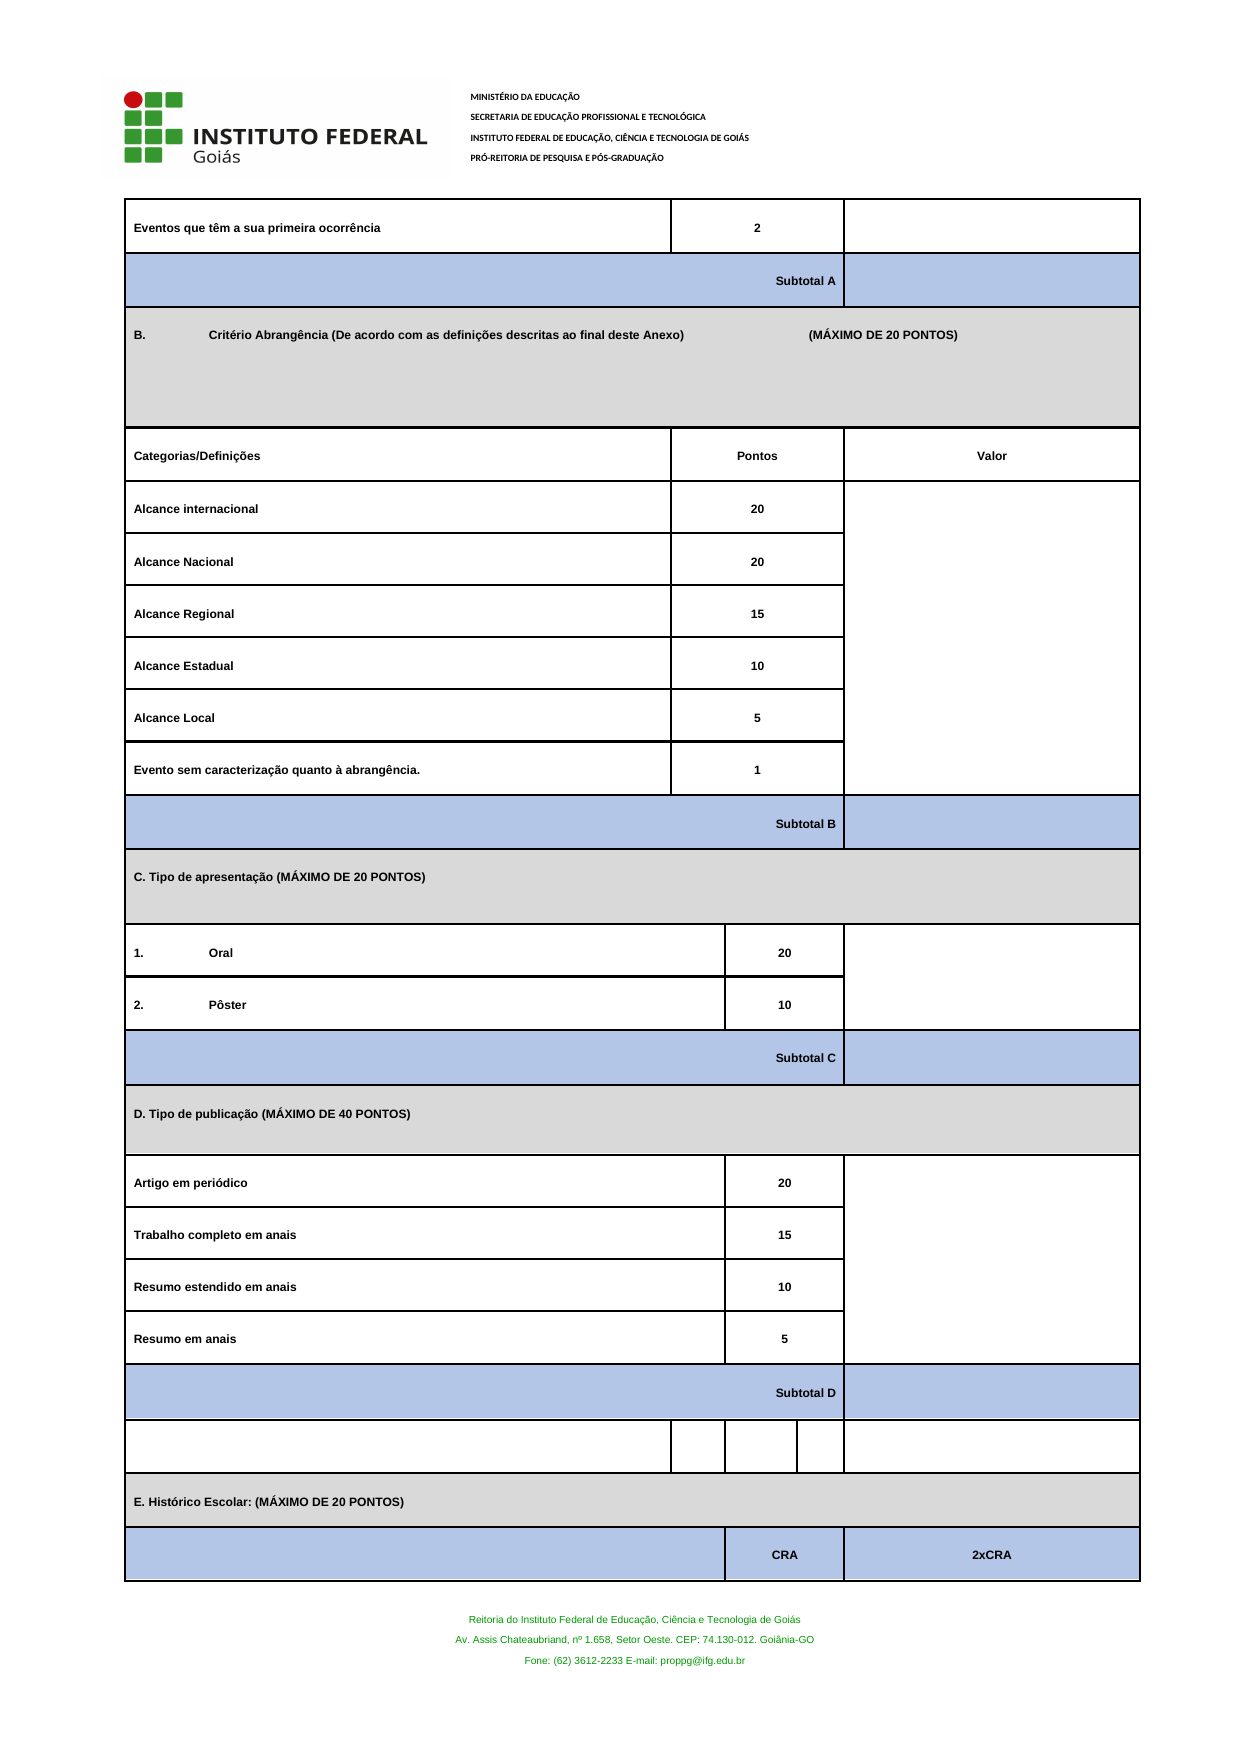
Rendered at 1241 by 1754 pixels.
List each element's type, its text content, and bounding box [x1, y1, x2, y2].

table_cell Resumo estendido em anais [126, 1260, 724, 1310]
table_cell 10 [672, 638, 843, 688]
table_cell [726, 1421, 796, 1472]
table_cell Alcance Estadual [126, 638, 670, 688]
table_cell 15 [672, 586, 843, 636]
table_cell Categorias/Definições [126, 429, 670, 480]
table_cell 10 [726, 1260, 843, 1310]
table_cell Alcance Local [126, 690, 670, 740]
table_cell Alcance Regional [126, 586, 670, 636]
table_cell Eventos que têm a sua primeira ocorrência [126, 200, 670, 252]
table_cell [845, 1031, 1139, 1084]
table_cell Subtotal B [126, 796, 843, 848]
table_cell Subtotal A [126, 254, 843, 306]
table_cell 15 [726, 1208, 843, 1258]
table_cell 5 [672, 690, 843, 740]
table_cell [126, 1528, 724, 1579]
table_cell [672, 1421, 724, 1472]
table_cell 20 [672, 534, 843, 584]
table_cell [845, 1365, 1139, 1418]
table_cell C. Tipo de apresentação (MÁXIMO DE 20 PONTOS) [126, 850, 1139, 923]
table_cell 1. Oral [126, 925, 724, 975]
table_cell [845, 1156, 1139, 1363]
table_cell [798, 1421, 843, 1472]
table_cell 1 [672, 743, 843, 794]
table_cell D. Tipo de publicação (MÁXIMO DE 40 PONTOS) [126, 1086, 1139, 1153]
table_cell Pontos [672, 429, 843, 480]
table_cell 5 [726, 1312, 843, 1363]
table_cell Trabalho completo em anais [126, 1208, 724, 1258]
table_cell CRA [726, 1528, 843, 1579]
table_cell 2. Pôster [126, 978, 724, 1029]
table_cell E. Histórico Escolar: (MÁXIMO DE 20 PONTOS) [126, 1474, 1139, 1526]
table_cell 20 [672, 482, 843, 532]
table_cell [845, 925, 1139, 1029]
table_cell Artigo em periódico [126, 1156, 724, 1206]
table_cell [845, 482, 1139, 794]
table_cell [126, 1421, 670, 1472]
table_cell [845, 254, 1139, 306]
table_cell Alcance internacional [126, 482, 670, 532]
table_cell Subtotal D [126, 1365, 843, 1418]
table_cell Resumo em anais [126, 1312, 724, 1363]
table_cell Alcance Nacional [126, 534, 670, 584]
table_cell Evento sem caracterização quanto à abrangência. [126, 743, 670, 794]
table_cell Valor [845, 429, 1139, 480]
table_cell B. Critério Abrangência (De acordo com as definições descritas ao final deste Anexo) (MÁXIMO DE 20 PONTOS) [126, 308, 1139, 426]
table_cell 10 [726, 978, 843, 1029]
table_cell 2xCRA [845, 1528, 1139, 1579]
table_cell Subtotal C [126, 1031, 843, 1084]
table_cell 2 [672, 200, 843, 252]
picture [101, 75, 450, 180]
table_cell 20 [726, 925, 843, 975]
table_cell [845, 796, 1139, 848]
table_cell [845, 1421, 1139, 1472]
table_cell 20 [726, 1156, 843, 1206]
